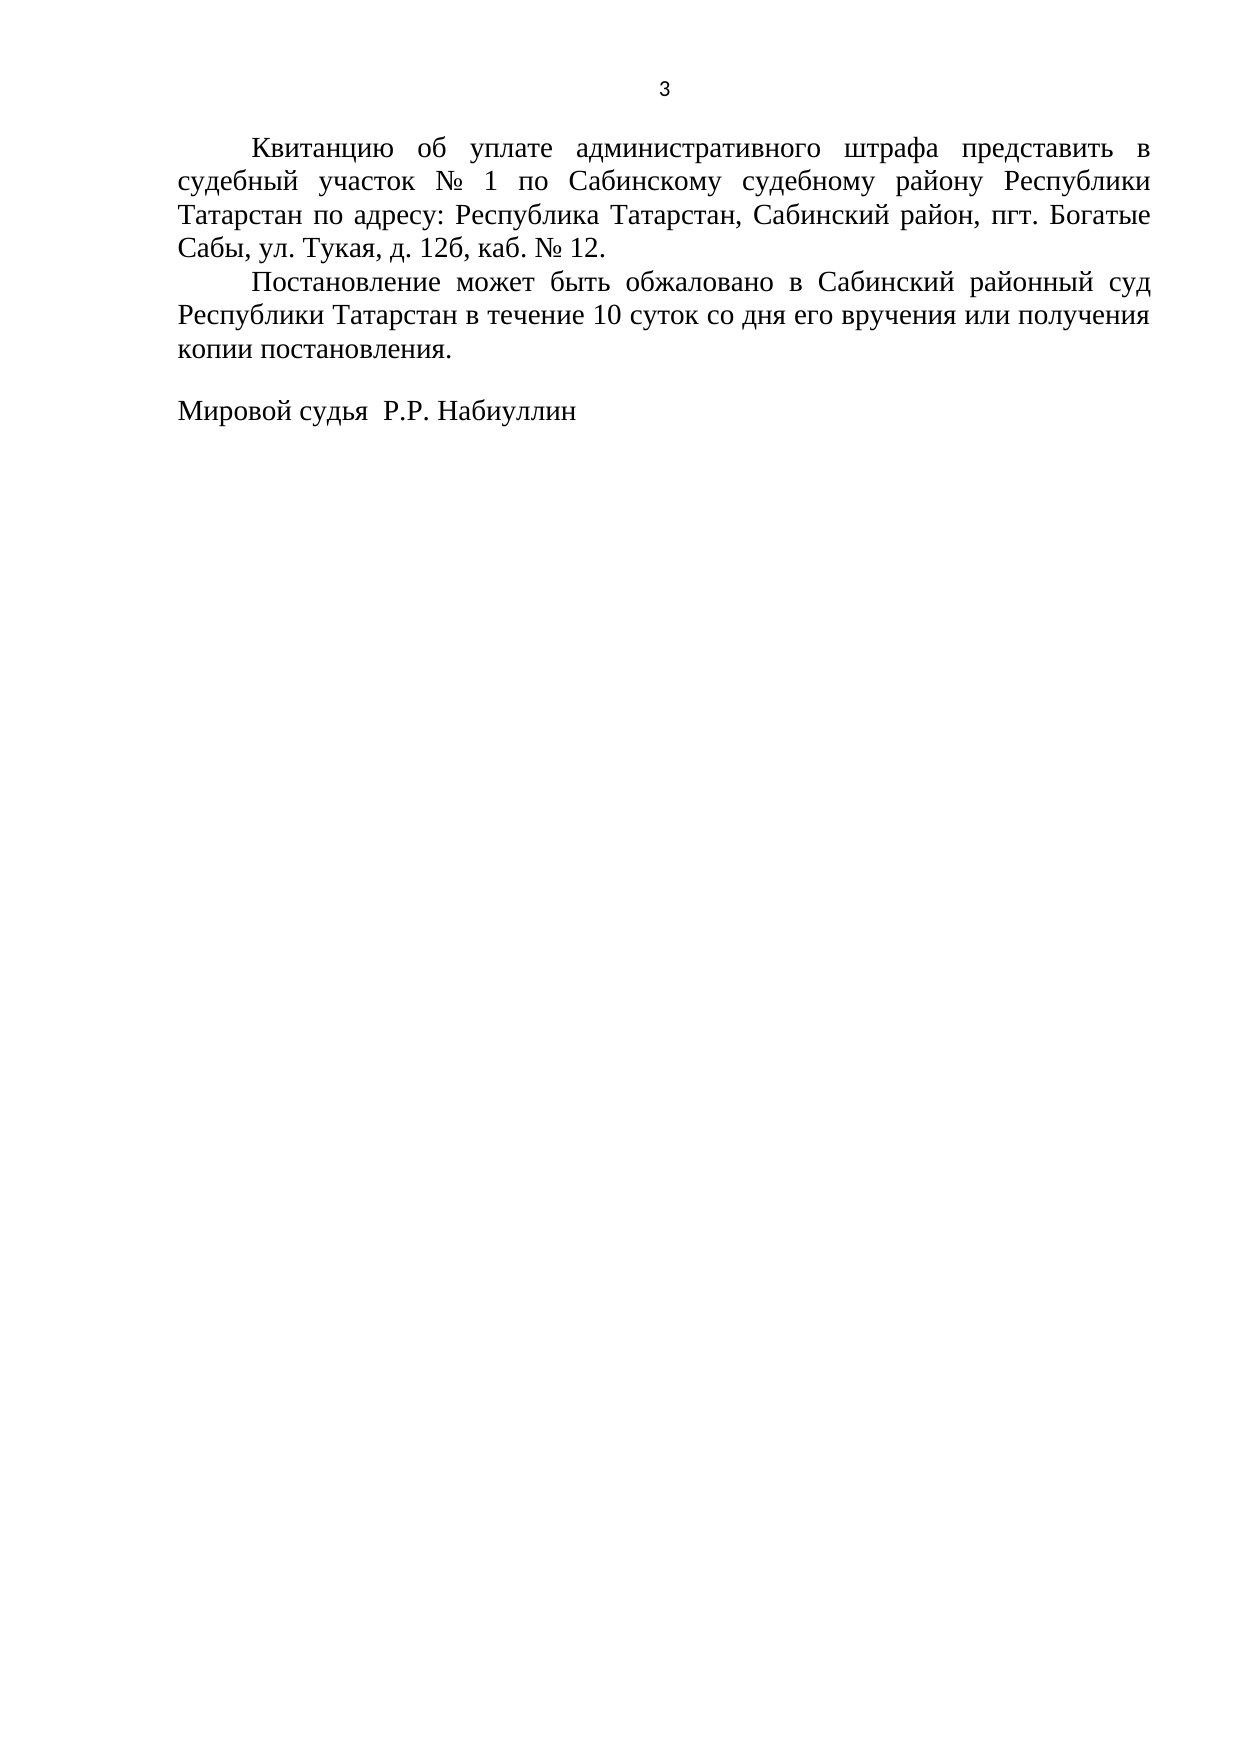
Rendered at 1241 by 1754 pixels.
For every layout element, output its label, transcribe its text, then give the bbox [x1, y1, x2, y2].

text Квитанцию об уплате административного штрафа представить в судебный участок № 1 по Сабинскому судебному району Республики Татарстан по адресу: Республика Татарстан, Сабинский район, пгт. Богатые Сабы, ул. Тукая, д. 12б, каб. № 12. [177, 130, 1152, 264]
text Мировой судья Р.Р. Набиуллин [177, 393, 1152, 426]
text Постановление может быть обжаловано в Сабинский районный суд Республики Татарстан в течение 10 суток со дня его вручения или получения копии постановления. [177, 264, 1152, 364]
